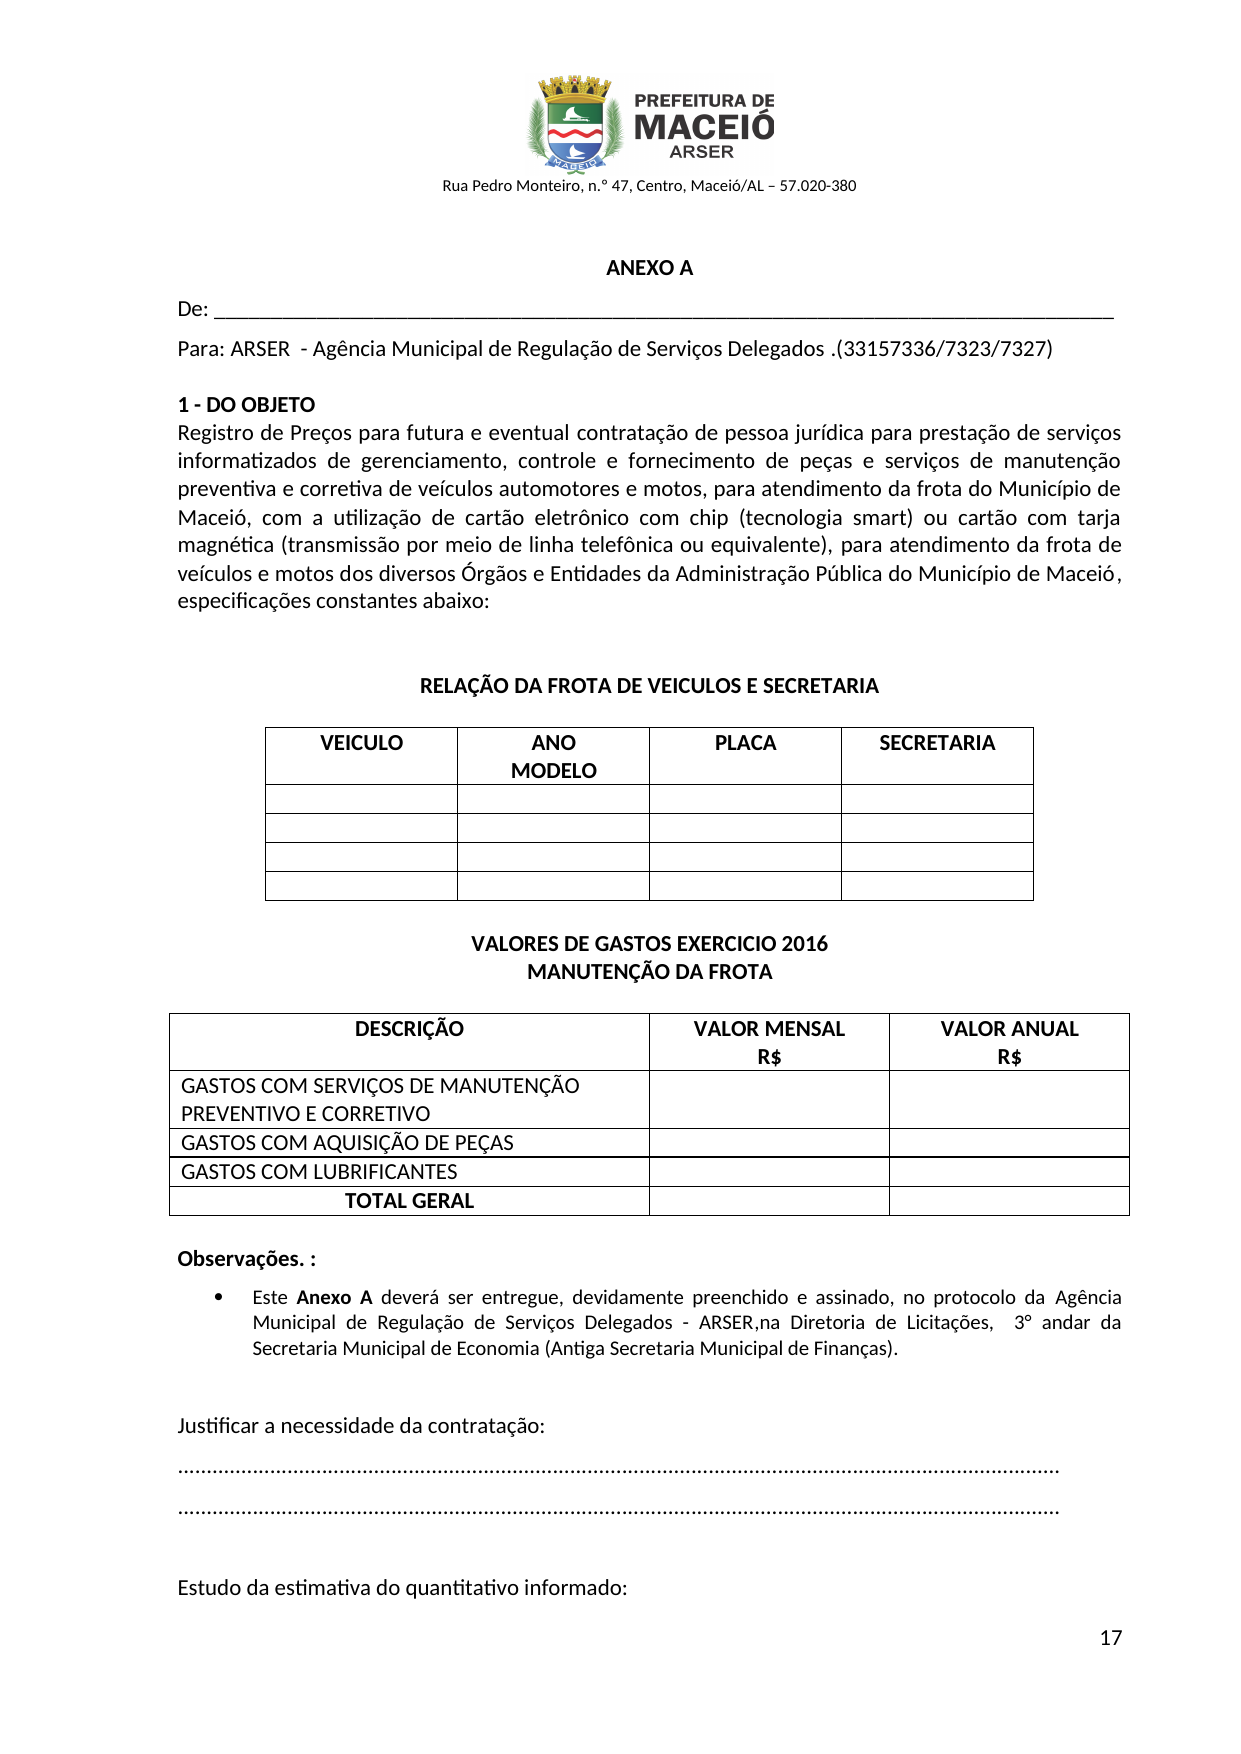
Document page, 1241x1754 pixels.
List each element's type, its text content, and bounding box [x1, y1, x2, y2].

table_cell GASTOS COM AQUISIÇÃO DE PEÇAS [170, 1129, 649, 1156]
table_cell [458, 872, 649, 900]
table_cell [650, 1187, 889, 1214]
text Estudo da estimativa do quantitativo informado: [177, 1573, 1122, 1601]
table_cell [842, 814, 1033, 842]
table_cell GASTOS COM SERVIÇOS DE MANUTENÇÃO PREVENTIVO E CORRETIVO [170, 1071, 649, 1127]
text MANUTENÇÃO DA FROTA [177, 957, 1122, 985]
table_cell GASTOS COM LUBRIFICANTES [170, 1158, 649, 1186]
text 1 - DO OBJETO [177, 391, 1122, 418]
table_cell [266, 872, 457, 900]
text De: _______________________________________________________________________________ [177, 294, 1122, 322]
table_cell [842, 843, 1033, 871]
table_header VALOR ANUAL R$ [890, 1014, 1129, 1070]
text Observações. : [177, 1244, 1122, 1272]
table_cell [650, 814, 841, 842]
table_cell [650, 843, 841, 871]
table_cell [266, 785, 457, 813]
table_header PLACA [650, 728, 841, 784]
table_cell [650, 1129, 889, 1156]
table_cell [890, 1129, 1129, 1156]
table_cell [458, 785, 649, 813]
table_cell [650, 1158, 889, 1186]
text RELAÇÃO DA FROTA DE VEICULOS E SECRETARIA [177, 671, 1122, 699]
text Para: ARSER - Agência Municipal de Regulação de Serviços Delegados .(33157336/7323/7327) [177, 334, 1122, 362]
text Justificar a necessidade da contratação: [177, 1411, 1122, 1439]
table_cell [890, 1158, 1129, 1186]
table_cell [842, 872, 1033, 900]
text VALORES DE GASTOS EXERCICIO 2016 [177, 929, 1122, 957]
table_cell [890, 1071, 1129, 1127]
table_cell [650, 872, 841, 900]
table_cell [650, 1071, 889, 1127]
table_cell [842, 785, 1033, 813]
table_cell [650, 785, 841, 813]
table_header VEICULO [266, 728, 457, 784]
table_cell [458, 843, 649, 871]
text Registro de Preços para futura e eventual contratação de pessoa jurídica para prestação de serviços informatizados de gerenciamento, controle e fornecimento de peças e serviços de manutenção preventiva e corretiva de veículos automotores e motos, para atendimento da frota do Município de Maceió, com a utilização de cartão eletrônico com chip (tecnologia smart) ou cartão com tarja magnética (transmissão por meio de linha telefônica ou equivalente), para atendimento da frota de veículos e motos dos diversos Órgãos e Entidades da Administração Pública do Município de Maceió, especificações constantes abaixo: [177, 418, 1122, 615]
table_cell [266, 814, 457, 842]
table_cell [458, 814, 649, 842]
text ANEXO A [177, 253, 1122, 281]
table_header ANO MODELO [458, 728, 649, 784]
table_header DESCRIÇÃO [170, 1014, 649, 1070]
table_cell [266, 843, 457, 871]
table_header SECRETARIA [842, 728, 1033, 784]
table_cell TOTAL GERAL [170, 1187, 649, 1214]
table_header VALOR MENSAL R$ [650, 1014, 889, 1070]
table_cell [890, 1187, 1129, 1214]
list Este Anexo A deverá ser entregue, devidamente preenchido e assinado, no protocolo da Agência Municipal de Regulação de Serviços Delegados - ARSER,na Diretoria de Licitações, 3° andar da Secretaria Municipal de Economia (Antiga Secretaria Municipal de Finanças). [215, 1284, 1122, 1360]
picture [525, 73, 774, 176]
